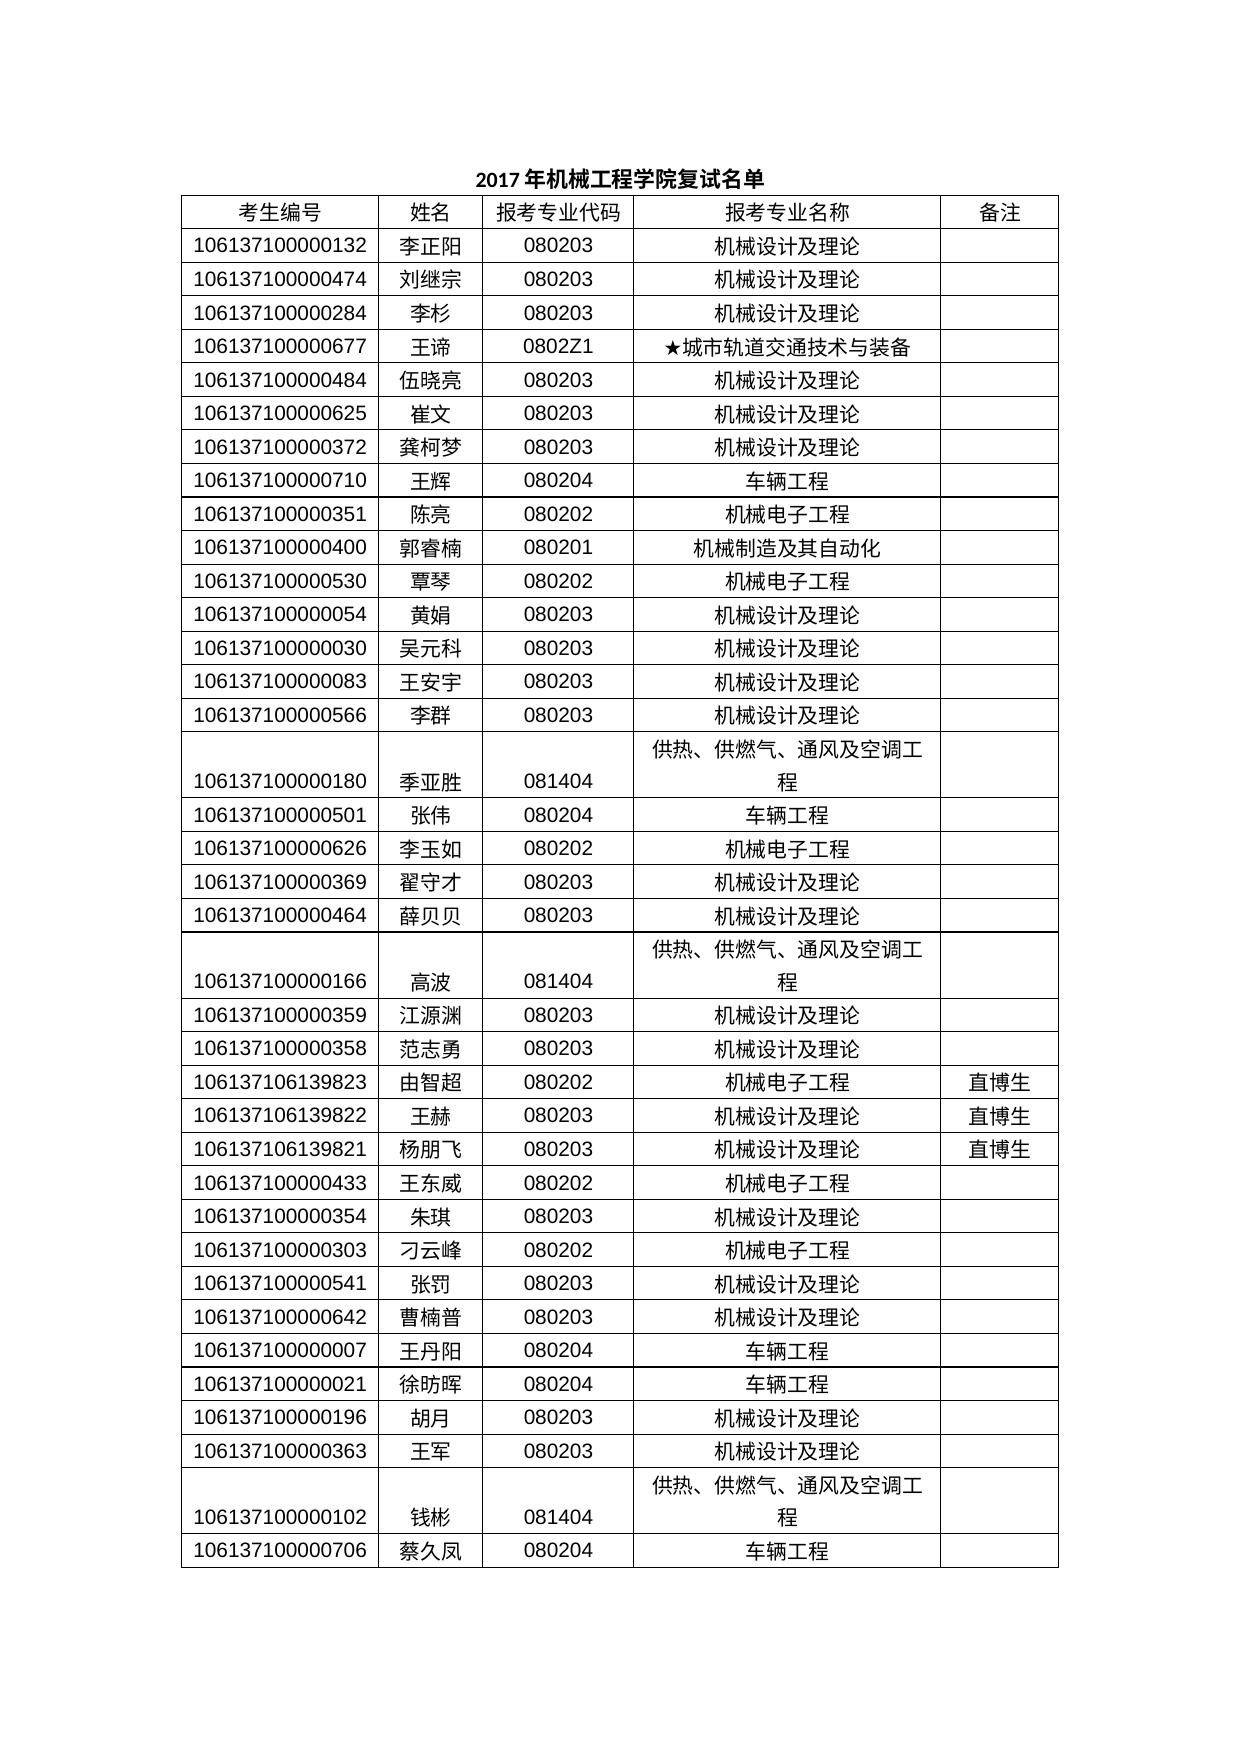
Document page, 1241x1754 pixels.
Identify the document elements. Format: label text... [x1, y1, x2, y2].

table_cell 080203 [483, 1435, 633, 1467]
table_cell [941, 397, 1058, 429]
table_cell 106137100000710 [182, 464, 378, 496]
table_cell 供热、供燃气、通风及空调工程 [634, 933, 940, 997]
table_cell 机械设计及理论 [634, 296, 940, 329]
table_cell [941, 229, 1058, 262]
table_cell 机械设计及理论 [634, 397, 940, 429]
table_cell [941, 498, 1058, 530]
table_cell 机械电子工程 [634, 1066, 940, 1098]
table_cell [941, 296, 1058, 329]
table_cell 080203 [483, 598, 633, 631]
table_cell 江源渊 [379, 999, 482, 1031]
table_cell 李玉如 [379, 832, 482, 864]
table_cell 106137100000484 [182, 363, 378, 396]
table_cell [941, 999, 1058, 1031]
table_cell 机械设计及理论 [634, 699, 940, 731]
table_cell 106137100000007 [182, 1334, 378, 1366]
table_cell 080203 [483, 865, 633, 898]
table_cell 刁云峰 [379, 1233, 482, 1266]
table_header 考生编号 [182, 196, 378, 228]
table_cell 杨朋飞 [379, 1133, 482, 1165]
table_header 姓名 [379, 196, 482, 228]
table_cell 080202 [483, 832, 633, 864]
table_cell 高波 [379, 933, 482, 997]
table_cell [941, 430, 1058, 463]
table_cell 081404 [483, 933, 633, 997]
table_cell 080203 [483, 229, 633, 262]
table_cell 106137100000372 [182, 430, 378, 463]
table_cell 刘继宗 [379, 263, 482, 295]
table_cell 080202 [483, 1066, 633, 1098]
table_cell 106137100000642 [182, 1300, 378, 1333]
table_cell 080201 [483, 531, 633, 563]
table_cell 徐昉晖 [379, 1368, 482, 1400]
table_cell 龚柯梦 [379, 430, 482, 463]
table_cell 080203 [483, 1200, 633, 1232]
table_cell 张罚 [379, 1267, 482, 1299]
table_cell 覃琴 [379, 565, 482, 597]
table_cell 080204 [483, 1368, 633, 1400]
table_cell [941, 363, 1058, 396]
table_cell 080203 [483, 999, 633, 1031]
table_cell 106137100000433 [182, 1166, 378, 1199]
table_cell 106137100000400 [182, 531, 378, 563]
table_cell 由智超 [379, 1066, 482, 1098]
table_cell 王谛 [379, 330, 482, 362]
table_cell 080203 [483, 296, 633, 329]
table_cell 直博生 [941, 1066, 1058, 1098]
table_cell [941, 330, 1058, 362]
table_cell 106137100000358 [182, 1032, 378, 1064]
table_cell [941, 263, 1058, 295]
table_cell 王军 [379, 1435, 482, 1467]
table_cell 王辉 [379, 464, 482, 496]
text 2017年机械工程学院复试名单 [187, 162, 1053, 194]
table_cell [941, 1300, 1058, 1333]
table_cell 080202 [483, 1166, 633, 1199]
table_cell 李群 [379, 699, 482, 731]
table_cell 080202 [483, 498, 633, 530]
table_cell 106137100000541 [182, 1267, 378, 1299]
table_cell 机械制造及其自动化 [634, 531, 940, 563]
table_cell 106137106139821 [182, 1133, 378, 1165]
table_cell 机械设计及理论 [634, 1401, 940, 1433]
table_cell 季亚胜 [379, 732, 482, 797]
table_cell 机械设计及理论 [634, 999, 940, 1031]
table_cell 机械设计及理论 [634, 1435, 940, 1467]
table_cell 机械设计及理论 [634, 263, 940, 295]
table_cell [941, 699, 1058, 731]
table_cell 080203 [483, 1032, 633, 1064]
table_cell 机械设计及理论 [634, 430, 940, 463]
table_cell 081404 [483, 732, 633, 797]
table_cell 直博生 [941, 1099, 1058, 1132]
table_cell 106137100000021 [182, 1368, 378, 1400]
table_cell 106137100000706 [182, 1534, 378, 1567]
table_cell 080204 [483, 464, 633, 496]
table_cell 机械设计及理论 [634, 1300, 940, 1333]
table_cell 106137100000030 [182, 632, 378, 664]
table_cell 胡月 [379, 1401, 482, 1433]
table_cell 薛贝贝 [379, 899, 482, 931]
table_cell 080203 [483, 363, 633, 396]
table_cell 106137100000566 [182, 699, 378, 731]
table_cell 106137100000132 [182, 229, 378, 262]
table_cell 曹楠普 [379, 1300, 482, 1333]
table_cell 吴元科 [379, 632, 482, 664]
table_cell [941, 798, 1058, 831]
table_cell 王赫 [379, 1099, 482, 1132]
table_cell [941, 598, 1058, 631]
table_cell 106137100000354 [182, 1200, 378, 1232]
table_cell 郭睿楠 [379, 531, 482, 563]
table_cell [941, 1534, 1058, 1567]
table_cell [941, 665, 1058, 698]
table_cell [941, 899, 1058, 931]
table_cell 供热、供燃气、通风及空调工程 [634, 1468, 940, 1533]
table_cell 080203 [483, 632, 633, 664]
table_cell 张伟 [379, 798, 482, 831]
table_cell 李正阳 [379, 229, 482, 262]
table_cell [941, 1368, 1058, 1400]
table_cell 106137100000351 [182, 498, 378, 530]
table_cell [941, 1468, 1058, 1533]
table_cell 李杉 [379, 296, 482, 329]
table_cell 机械设计及理论 [634, 899, 940, 931]
table_cell 伍晓亮 [379, 363, 482, 396]
table_cell 机械设计及理论 [634, 865, 940, 898]
table_cell 机械设计及理论 [634, 1032, 940, 1064]
table_cell 车辆工程 [634, 1534, 940, 1567]
table_cell 080203 [483, 1300, 633, 1333]
table_cell 机械电子工程 [634, 1233, 940, 1266]
table_cell 朱琪 [379, 1200, 482, 1232]
table_cell [941, 832, 1058, 864]
table_cell [941, 464, 1058, 496]
table_cell 080203 [483, 1133, 633, 1165]
table_cell 车辆工程 [634, 798, 940, 831]
table_cell 080203 [483, 899, 633, 931]
table_header 报考专业代码 [483, 196, 633, 228]
table_header 报考专业名称 [634, 196, 940, 228]
table_cell 黄娟 [379, 598, 482, 631]
table_cell 080203 [483, 1267, 633, 1299]
table_cell 机械设计及理论 [634, 1267, 940, 1299]
table_cell 机械设计及理论 [634, 229, 940, 262]
table_cell [941, 732, 1058, 797]
table_cell 080203 [483, 1401, 633, 1433]
table_cell 106137100000369 [182, 865, 378, 898]
table_cell 106137100000166 [182, 933, 378, 997]
table_cell [941, 1267, 1058, 1299]
table_cell 106137100000054 [182, 598, 378, 631]
table_cell 106137106139822 [182, 1099, 378, 1132]
table_cell 机械设计及理论 [634, 632, 940, 664]
table_cell 机械设计及理论 [634, 363, 940, 396]
table_cell 0802Z1 [483, 330, 633, 362]
table_cell 王丹阳 [379, 1334, 482, 1366]
table_header 备注 [941, 196, 1058, 228]
table_cell 106137106139823 [182, 1066, 378, 1098]
table_cell 范志勇 [379, 1032, 482, 1064]
table_cell 080203 [483, 699, 633, 731]
table_cell 106137100000359 [182, 999, 378, 1031]
table_cell 106137100000501 [182, 798, 378, 831]
table_cell 080203 [483, 397, 633, 429]
table_cell [941, 1032, 1058, 1064]
table_cell 106137100000284 [182, 296, 378, 329]
table_cell 机械设计及理论 [634, 1099, 940, 1132]
table_cell 106137100000626 [182, 832, 378, 864]
table_cell [941, 632, 1058, 664]
table_cell 供热、供燃气、通风及空调工程 [634, 732, 940, 797]
table_cell 王安宇 [379, 665, 482, 698]
table_cell 106137100000102 [182, 1468, 378, 1533]
table_cell 106137100000625 [182, 397, 378, 429]
table_cell 080204 [483, 1534, 633, 1567]
table_cell 王东威 [379, 1166, 482, 1199]
table_cell [941, 933, 1058, 997]
table_cell 106137100000083 [182, 665, 378, 698]
table_cell 车辆工程 [634, 1334, 940, 1366]
table_cell 106137100000303 [182, 1233, 378, 1266]
table_cell 080202 [483, 1233, 633, 1266]
table_cell 106137100000530 [182, 565, 378, 597]
table_cell [941, 1334, 1058, 1366]
table_cell 106137100000180 [182, 732, 378, 797]
table_cell 蔡久凤 [379, 1534, 482, 1567]
table_cell [941, 1435, 1058, 1467]
table_cell 翟守才 [379, 865, 482, 898]
table_cell 080204 [483, 1334, 633, 1366]
table_cell 080203 [483, 1099, 633, 1132]
table_cell 080203 [483, 430, 633, 463]
table_cell 080203 [483, 263, 633, 295]
table_cell ★城市轨道交通技术与装备 [634, 330, 940, 362]
table_cell 机械电子工程 [634, 1166, 940, 1199]
table_cell 106137100000363 [182, 1435, 378, 1467]
table_cell [941, 1200, 1058, 1232]
table_cell 080202 [483, 565, 633, 597]
table_cell [941, 1401, 1058, 1433]
table_cell 106137100000464 [182, 899, 378, 931]
table_cell 机械设计及理论 [634, 598, 940, 631]
table_cell 080204 [483, 798, 633, 831]
table_cell 机械设计及理论 [634, 1200, 940, 1232]
table_cell 106137100000196 [182, 1401, 378, 1433]
table_cell 机械设计及理论 [634, 665, 940, 698]
table_cell 钱彬 [379, 1468, 482, 1533]
table_cell 直博生 [941, 1133, 1058, 1165]
table_cell 机械电子工程 [634, 498, 940, 530]
table_cell 崔文 [379, 397, 482, 429]
table_cell 106137100000474 [182, 263, 378, 295]
table_cell 机械电子工程 [634, 832, 940, 864]
table_cell 车辆工程 [634, 1368, 940, 1400]
table_cell [941, 565, 1058, 597]
table_cell 机械电子工程 [634, 565, 940, 597]
table_cell 陈亮 [379, 498, 482, 530]
table_cell [941, 1166, 1058, 1199]
table_cell [941, 531, 1058, 563]
table_cell [941, 865, 1058, 898]
table_cell 081404 [483, 1468, 633, 1533]
table_cell 机械设计及理论 [634, 1133, 940, 1165]
table_cell [941, 1233, 1058, 1266]
table_cell 080203 [483, 665, 633, 698]
table_cell 车辆工程 [634, 464, 940, 496]
table_cell 106137100000677 [182, 330, 378, 362]
